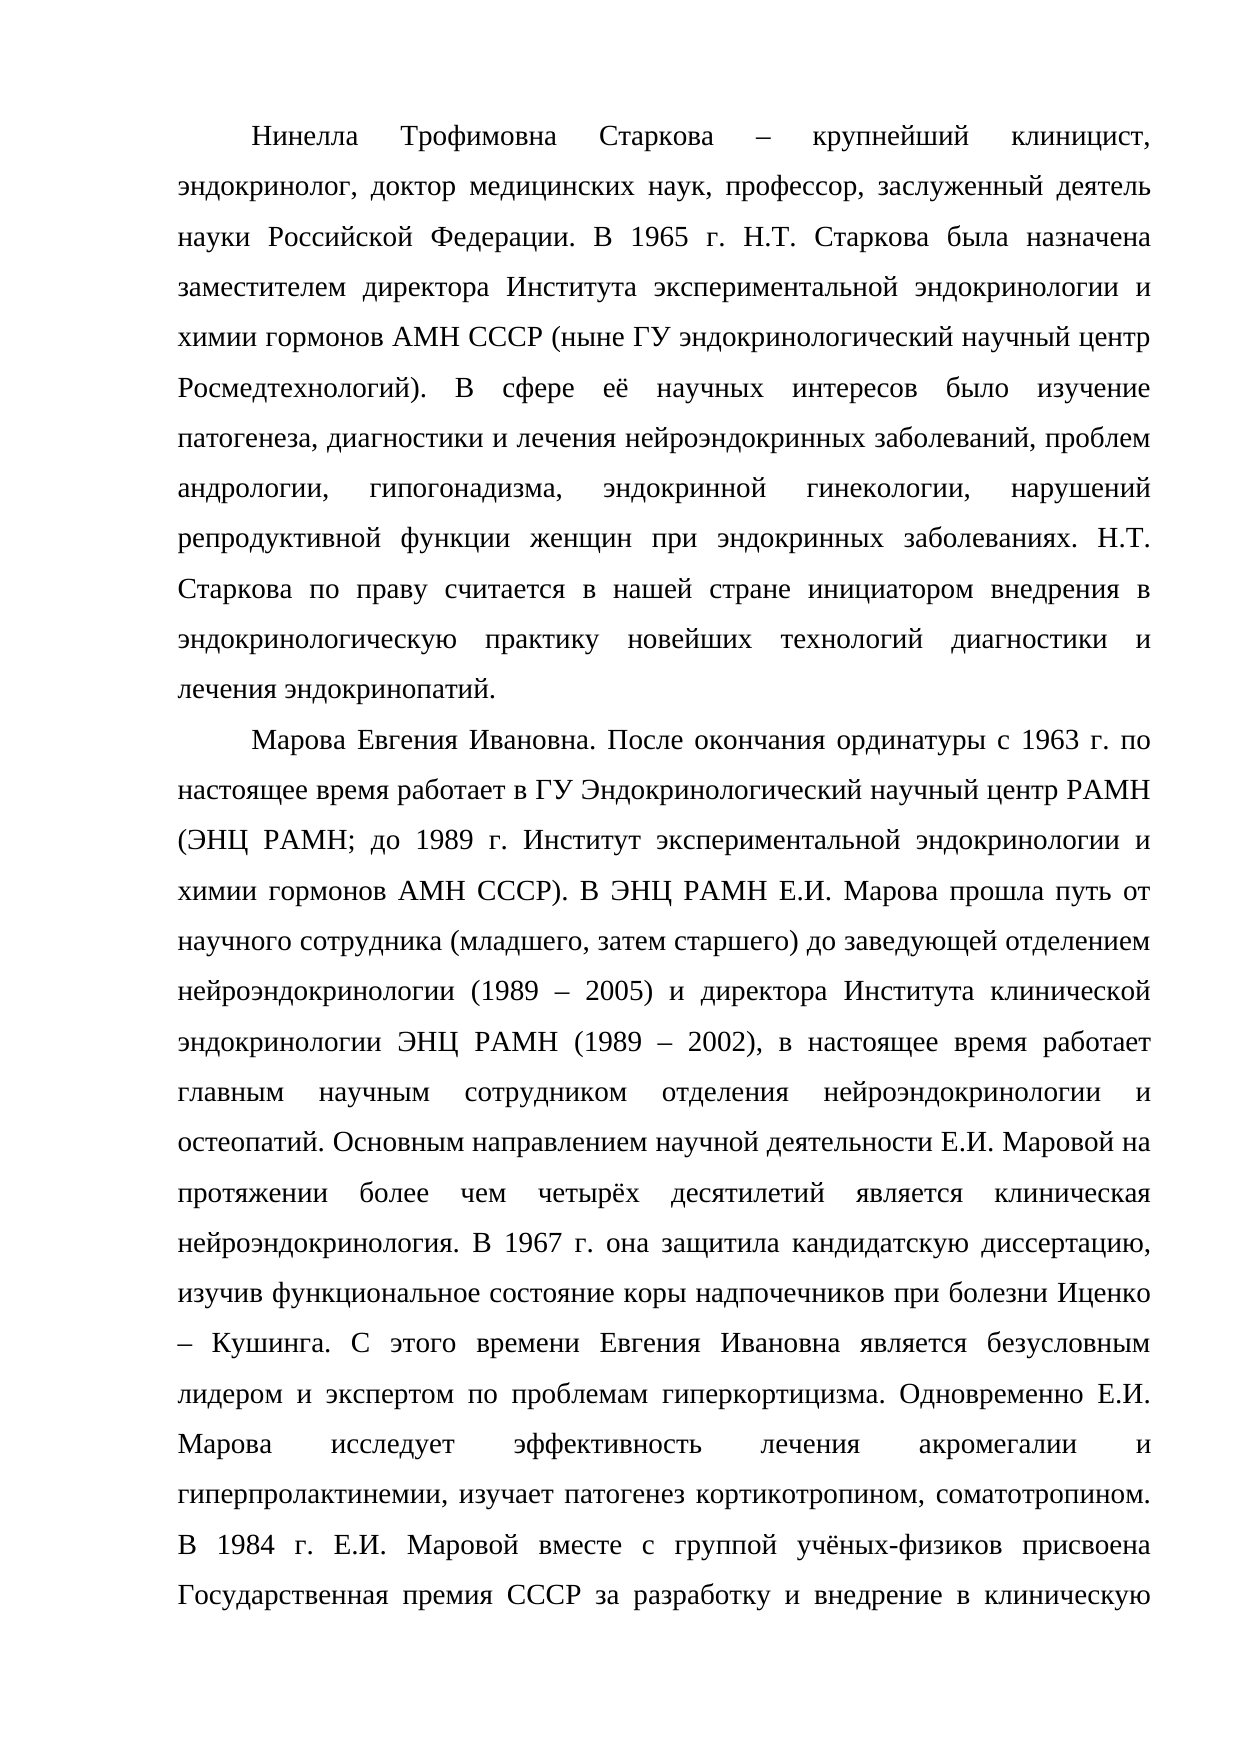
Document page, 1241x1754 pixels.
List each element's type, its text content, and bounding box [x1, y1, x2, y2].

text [177, 722, 1152, 1611]
text Нинелла Трофимовна Старкова – крупнейший клиницист, эндокринолог, доктор медицинских наук, профессор, заслуженный деятель науки Российской Федерации. В 1965 г. Н.Т. Старкова была назначена заместителем директора Института экспериментальной эндокринологии и химии гормонов АМН СССР (ныне ГУ эндокринологический научный центр Росмедтехнологий). В сфере её научных интересов было изучение патогенеза, диагностики и лечения нейроэндокринных заболеваний, проблем андрологии, гипогонадизма, эндокринной гинекологии, нарушений репродуктивной функции женщин при эндокринных заболеваниях. Н.Т. Старкова по праву считается в нашей стране инициатором внедрения в эндокринологическую практику новейших технологий диагностики и лечения эндокринопатий. [177, 118, 1152, 705]
